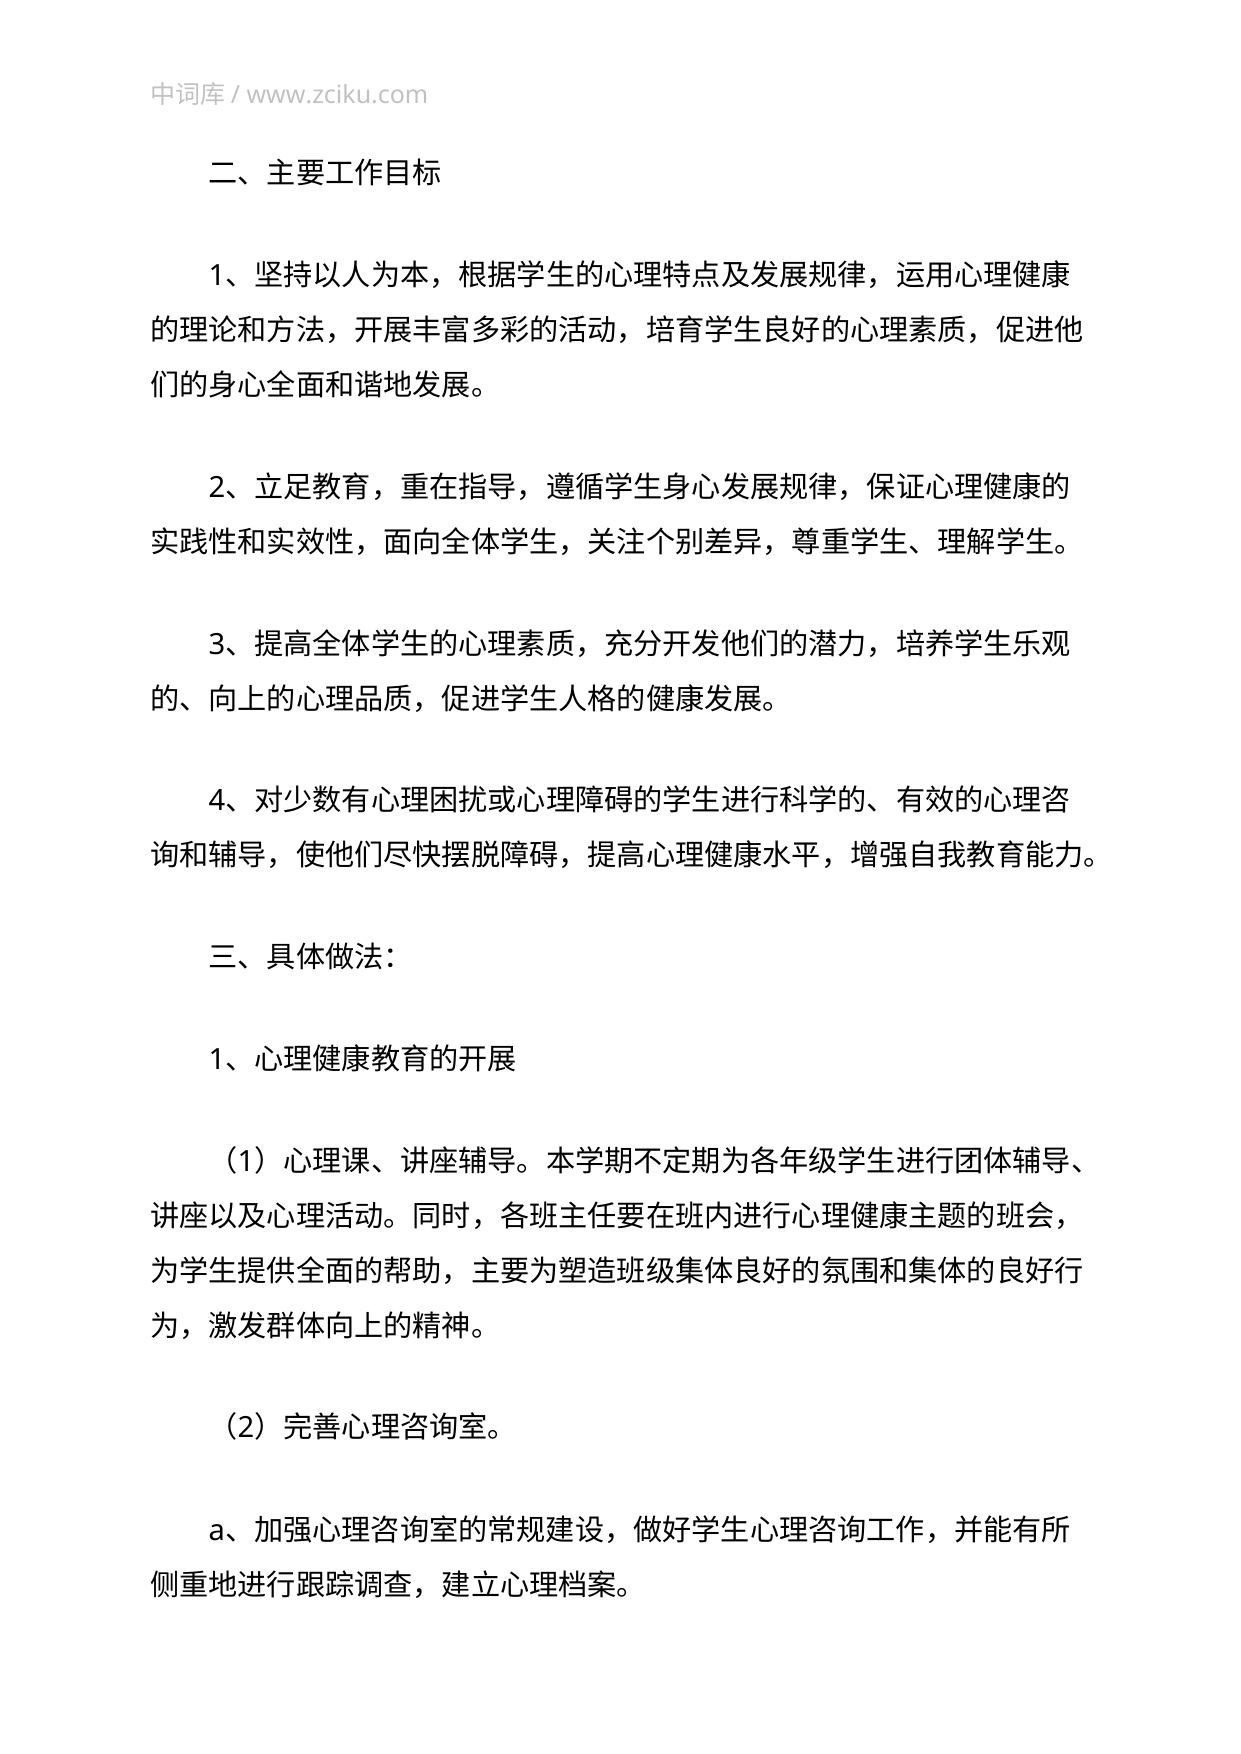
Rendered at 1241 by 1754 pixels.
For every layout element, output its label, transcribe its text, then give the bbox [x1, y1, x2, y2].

text a、加强心理咨询室的常规建设，做好学生心理咨询工作，并能有所侧重地进行跟踪调查，建立心理档案。 [150, 1506, 1090, 1603]
text 4、对少数有心理困扰或心理障碍的学生进行科学的、有效的心理咨询和辅导，使他们尽快摆脱障碍，提高心理健康水平，增强自我教育能力。 [150, 777, 1090, 874]
text （2）完善心理咨询室。 [150, 1404, 1090, 1446]
text 1、坚持以人为本，根据学生的心理特点及发展规律，运用心理健康的理论和方法，开展丰富多彩的活动，培育学生良好的心理素质，促进他们的身心全面和谐地发展。 [150, 252, 1090, 404]
text （1）心理课、讲座辅导。本学期不定期为各年级学生进行团体辅导、讲座以及心理活动。同时，各班主任要在班内进行心理健康主题的班会，为学生提供全面的帮助，主要为塑造班级集体良好的氛围和集体的良好行为，激发群体向上的精神。 [150, 1137, 1090, 1344]
text 3、提高全体学生的心理素质，充分开发他们的潜力，培养学生乐观的、向上的心理品质，促进学生人格的健康发展。 [150, 620, 1090, 717]
text 1、心理健康教育的开展 [150, 1036, 1090, 1078]
text 二、主要工作目标 [150, 150, 1090, 192]
text 三、具体做法： [150, 934, 1090, 976]
text 2、立足教育，重在指导，遵循学生身心发展规律，保证心理健康的实践性和实效性，面向全体学生，关注个别差异，尊重学生、理解学生。 [150, 463, 1090, 561]
